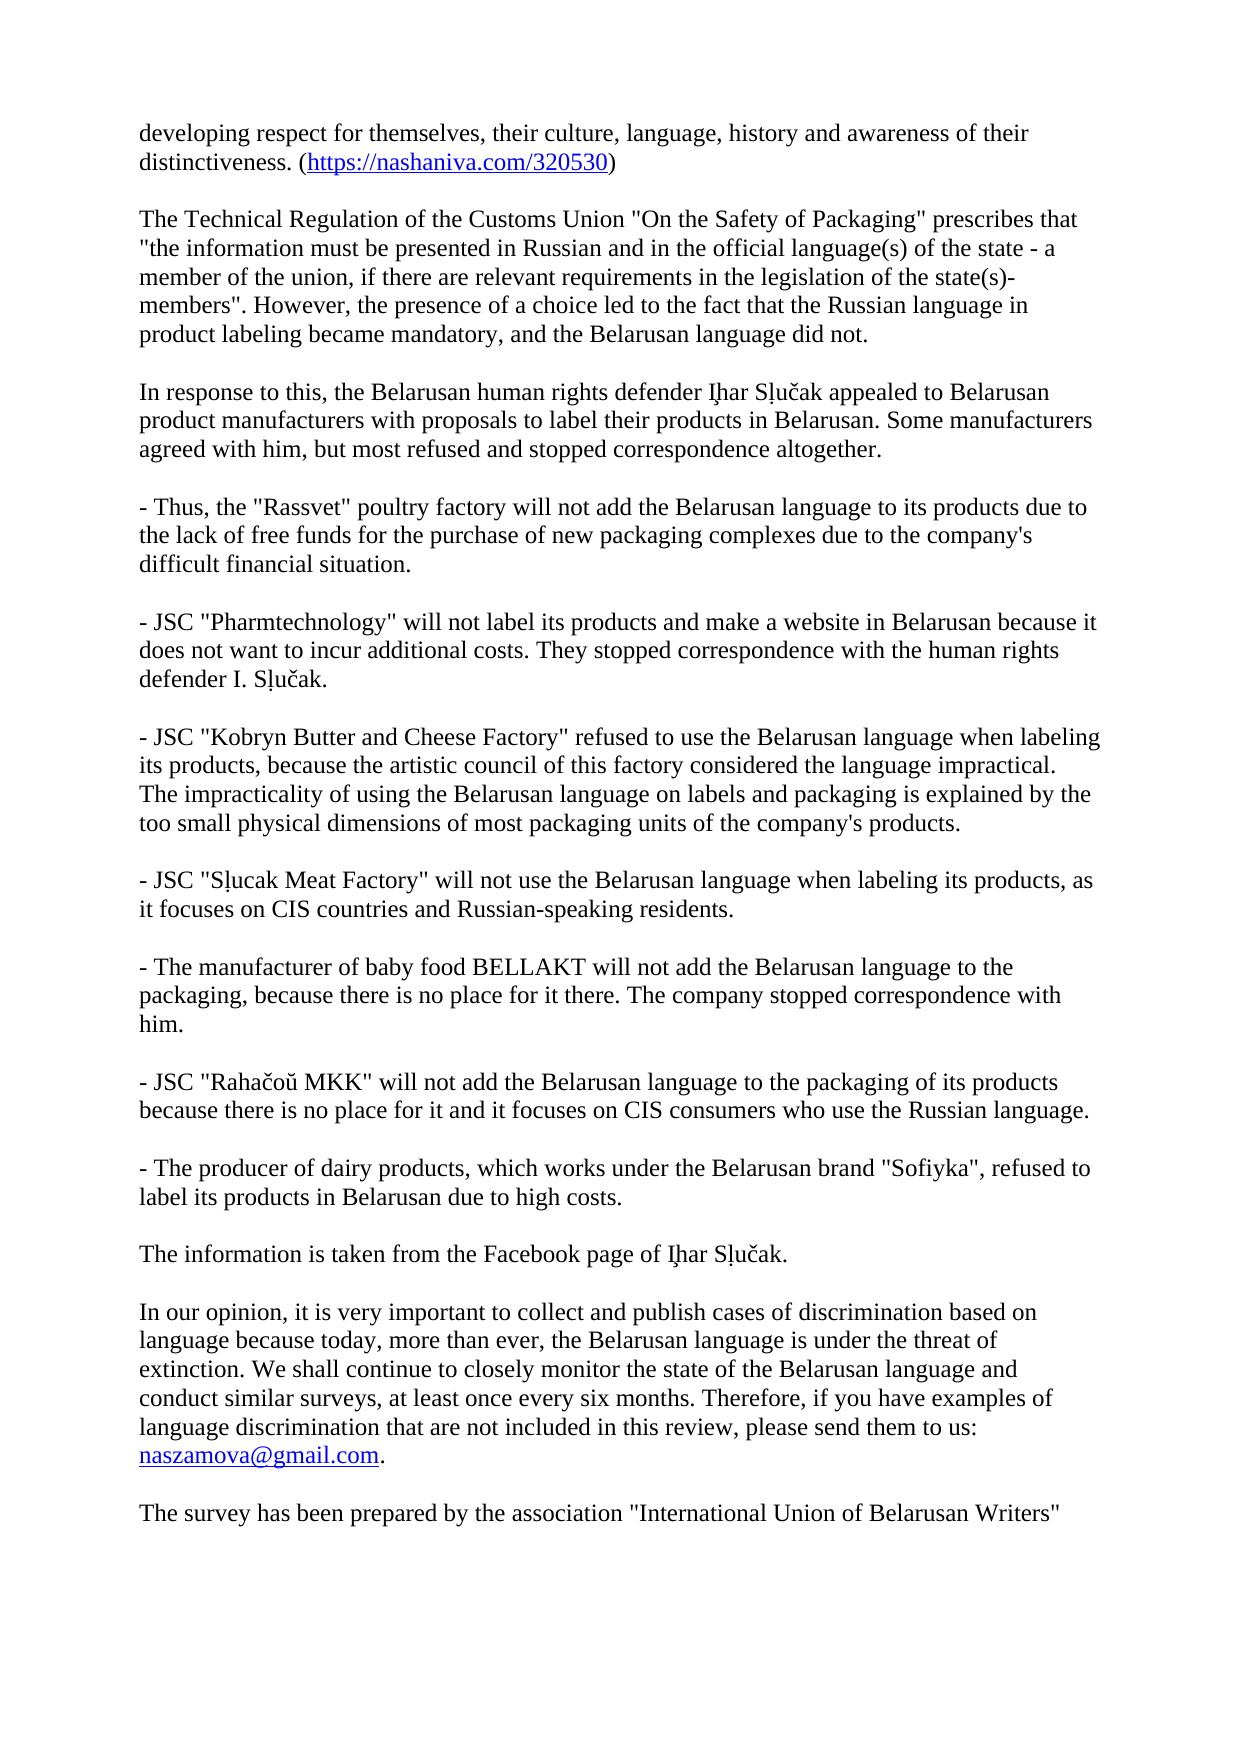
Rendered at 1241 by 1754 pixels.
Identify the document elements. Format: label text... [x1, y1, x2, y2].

text - JSC "Kobryn Butter and Cheese Factory" refused to use the Belarusan language when labeling its products, because the artistic council of this factory considered the language impractical. The impracticality of using the Belarusan language on labels and packaging is explained by the too small physical dimensions of most packaging units of the company's products. [139, 722, 1101, 837]
text - JSC "Pharmtechnology" will not label its products and make a website in Belarusan because it does not want to incur additional costs. They stopped correspondence with the human rights defender I. Sḷučak. [139, 607, 1101, 693]
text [139, 118, 1101, 176]
text - JSC "Sḷucak Meat Factory" will not use the Belarusan language when labeling its products, as it focuses on CIS countries and Russian-speaking residents. [139, 866, 1101, 923]
text In response to this, the Belarusan human rights defender I̧har Sḷučak appealed to Belarusan product manufacturers with proposals to label their products in Belarusan. Some manufacturers agreed with him, but most refused and stopped correspondence altogether. [139, 377, 1101, 463]
text - Thus, the "Rassvet" poultry factory will not add the Belarusan language to its products due to the lack of free funds for the purchase of new packaging complexes due to the company's difficult financial situation. [139, 492, 1101, 578]
text - JSC "Rahačoŭ MKK" will not add the Belarusan language to the packaging of its products because there is no place for it and it focuses on CIS consumers who use the Russian language. [139, 1067, 1101, 1124]
text In our opinion, it is very important to collect and publish cases of discrimination based on language because today, more than ever, the Belarusan language is under the threat of extinction. We shall continue to closely monitor the state of the Belarusan language and conduct similar surveys, at least once every six months. Therefore, if you have examples of language discrimination that are not included in this review, please send them to us: naszamova@gmail.com. [139, 1297, 1101, 1469]
text The information is taken from the Facebook page of I̧har Sḷučak. [139, 1239, 1101, 1268]
text The survey has been prepared by the association "International Union of Belarusan Writers" [139, 1498, 1101, 1527]
text The Technical Regulation of the Customs Union "On the Safety of Packaging" prescribes that "the information must be presented in Russian and in the official language(s) of the state - a member of the union, if there are relevant requirements in the legislation of the state(s)-members". However, the presence of a choice led to the fact that the Russian language in product labeling became mandatory, and the Belarusan language did not. [139, 204, 1101, 348]
text - The producer of dairy products, which works under the Belarusan brand "Sofiyka", refused to label its products in Belarusan due to high costs. [139, 1153, 1101, 1211]
text - The manufacturer of baby food BELLAKT will not add the Belarusan language to the packaging, because there is no place for it there. The company stopped correspondence with him. [139, 952, 1101, 1038]
